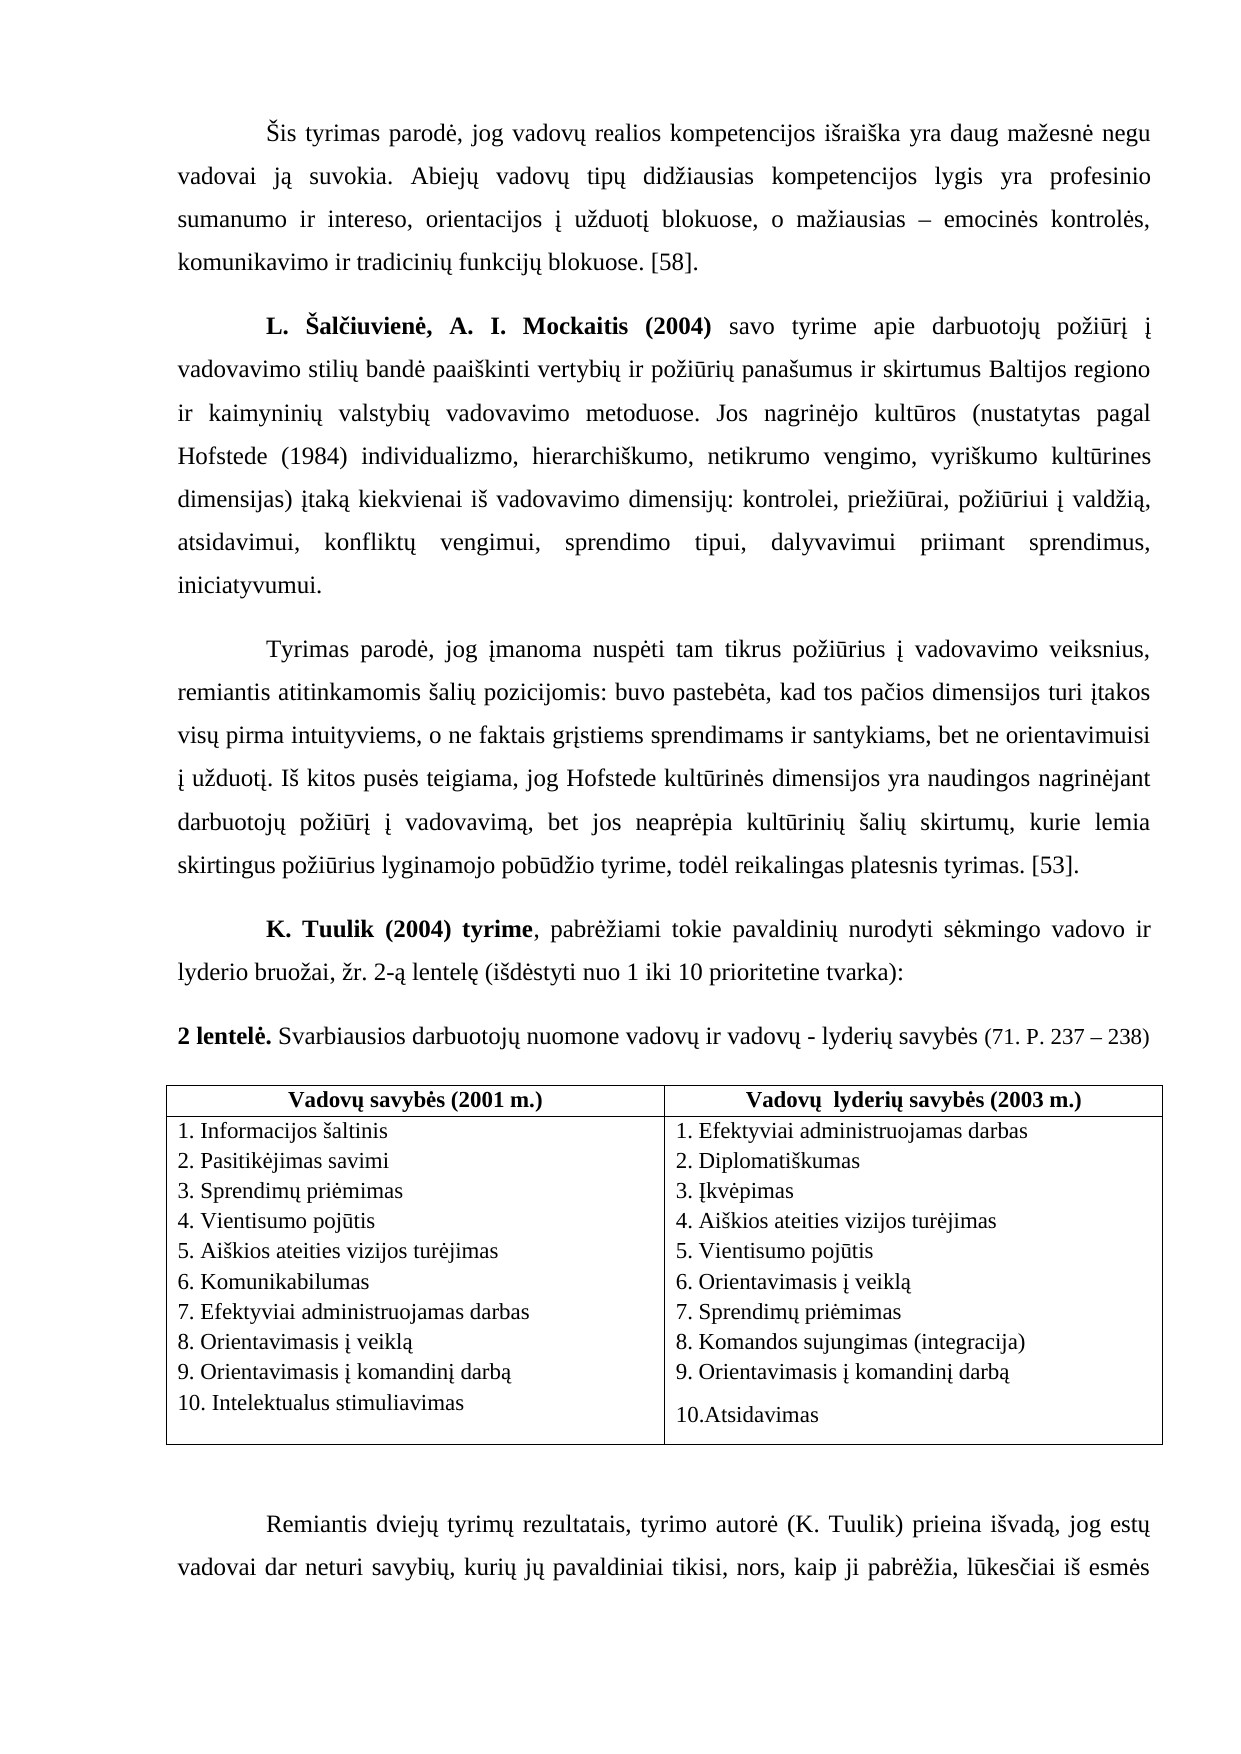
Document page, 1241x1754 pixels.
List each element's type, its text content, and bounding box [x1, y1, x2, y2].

table_cell 1. Informacijos šaltinis 2. Pasitikėjimas savimi 3. Sprendimų priėmimas 4. Vientisumo pojūtis 5. Aiškios ateities vizijos turėjimas 6. Komunikabilumas 7. Efektyviai administruojamas darbas 8. Orientavimasis į veiklą 9. Orientavimasis į komandinį darbą 10. Intelektualus stimuliavimas [167, 1117, 664, 1444]
table_header Vadovų savybės (2001 m.) [167, 1086, 664, 1116]
text Šis tyrimas parodė, jog vadovų realios kompetencijos išraiška yra daug mažesnė negu vadovai ją suvokia. Abiejų vadovų tipų didžiausias kompetencijos lygis yra profesinio sumanumo ir intereso, orientacijos į užduotį blokuose, o mažiausias – emocinės kontrolės, komunikavimo ir tradicinių funkcijų blokuose. [58]. [177, 118, 1152, 276]
text Tyrimas parodė, jog įmanoma nuspėti tam tikrus požiūrius į vadovavimo veiksnius, remiantis atitinkamomis šalių pozicijomis: buvo pastebėta, kad tos pačios dimensijos turi įtakos visų pirma intuityviems, o ne faktais grįstiems sprendimams ir santykiams, bet ne orientavimuisi į užduotį. Iš kitos pusės teigiama, jog Hofstede kultūrinės dimensijos yra naudingos nagrinėjant darbuotojų požiūrį į vadovavimą, bet jos neaprėpia kultūrinių šalių skirtumų, kurie lemia skirtingus požiūrius lyginamojo pobūdžio tyrime, todėl reikalingas platesnis tyrimas. [53]. [177, 634, 1152, 878]
table_header Vadovų lyderių savybės (2003 m.) [665, 1086, 1162, 1116]
table_cell 1. Efektyviai administruojamas darbas 2. Diplomatiškumas 3. Įkvėpimas 4. Aiškios ateities vizijos turėjimas 5. Vientisumo pojūtis 6. Orientavimasis į veiklą 7. Sprendimų priėmimas 8. Komandos sujungimas (integracija) 9. Orientavimasis į komandinį darbą 10.Atsidavimas [665, 1117, 1162, 1444]
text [177, 1509, 1152, 1581]
text 2 lentelė. Svarbiausios darbuotojų nuomone vadovų ir vadovų - lyderių savybės (71. P. 237 – 238) [177, 1021, 1152, 1049]
text K. Tuulik (2004) tyrime, pabrėžiami tokie pavaldinių nurodyti sėkmingo vadovo ir lyderio bruožai, žr. 2-ą lentelę (išdėstyti nuo 1 iki 10 prioritetine tvarka): [177, 914, 1152, 986]
text L. Šalčiuvienė, A. I. Mockaitis (2004) savo tyrime apie darbuotojų požiūrį į vadovavimo stilių bandė paaiškinti vertybių ir požiūrių panašumus ir skirtumus Baltijos regiono ir kaimyninių valstybių vadovavimo metoduose. Jos nagrinėjo kultūros (nustatytas pagal Hofstede (1984) individualizmo, hierarchiškumo, netikrumo vengimo, vyriškumo kultūrines dimensijas) įtaką kiekvienai iš vadovavimo dimensijų: kontrolei, priežiūrai, požiūriui į valdžią, atsidavimui, konfliktų vengimui, sprendimo tipui, dalyvavimui priimant sprendimus, iniciatyvumui. [177, 311, 1152, 599]
